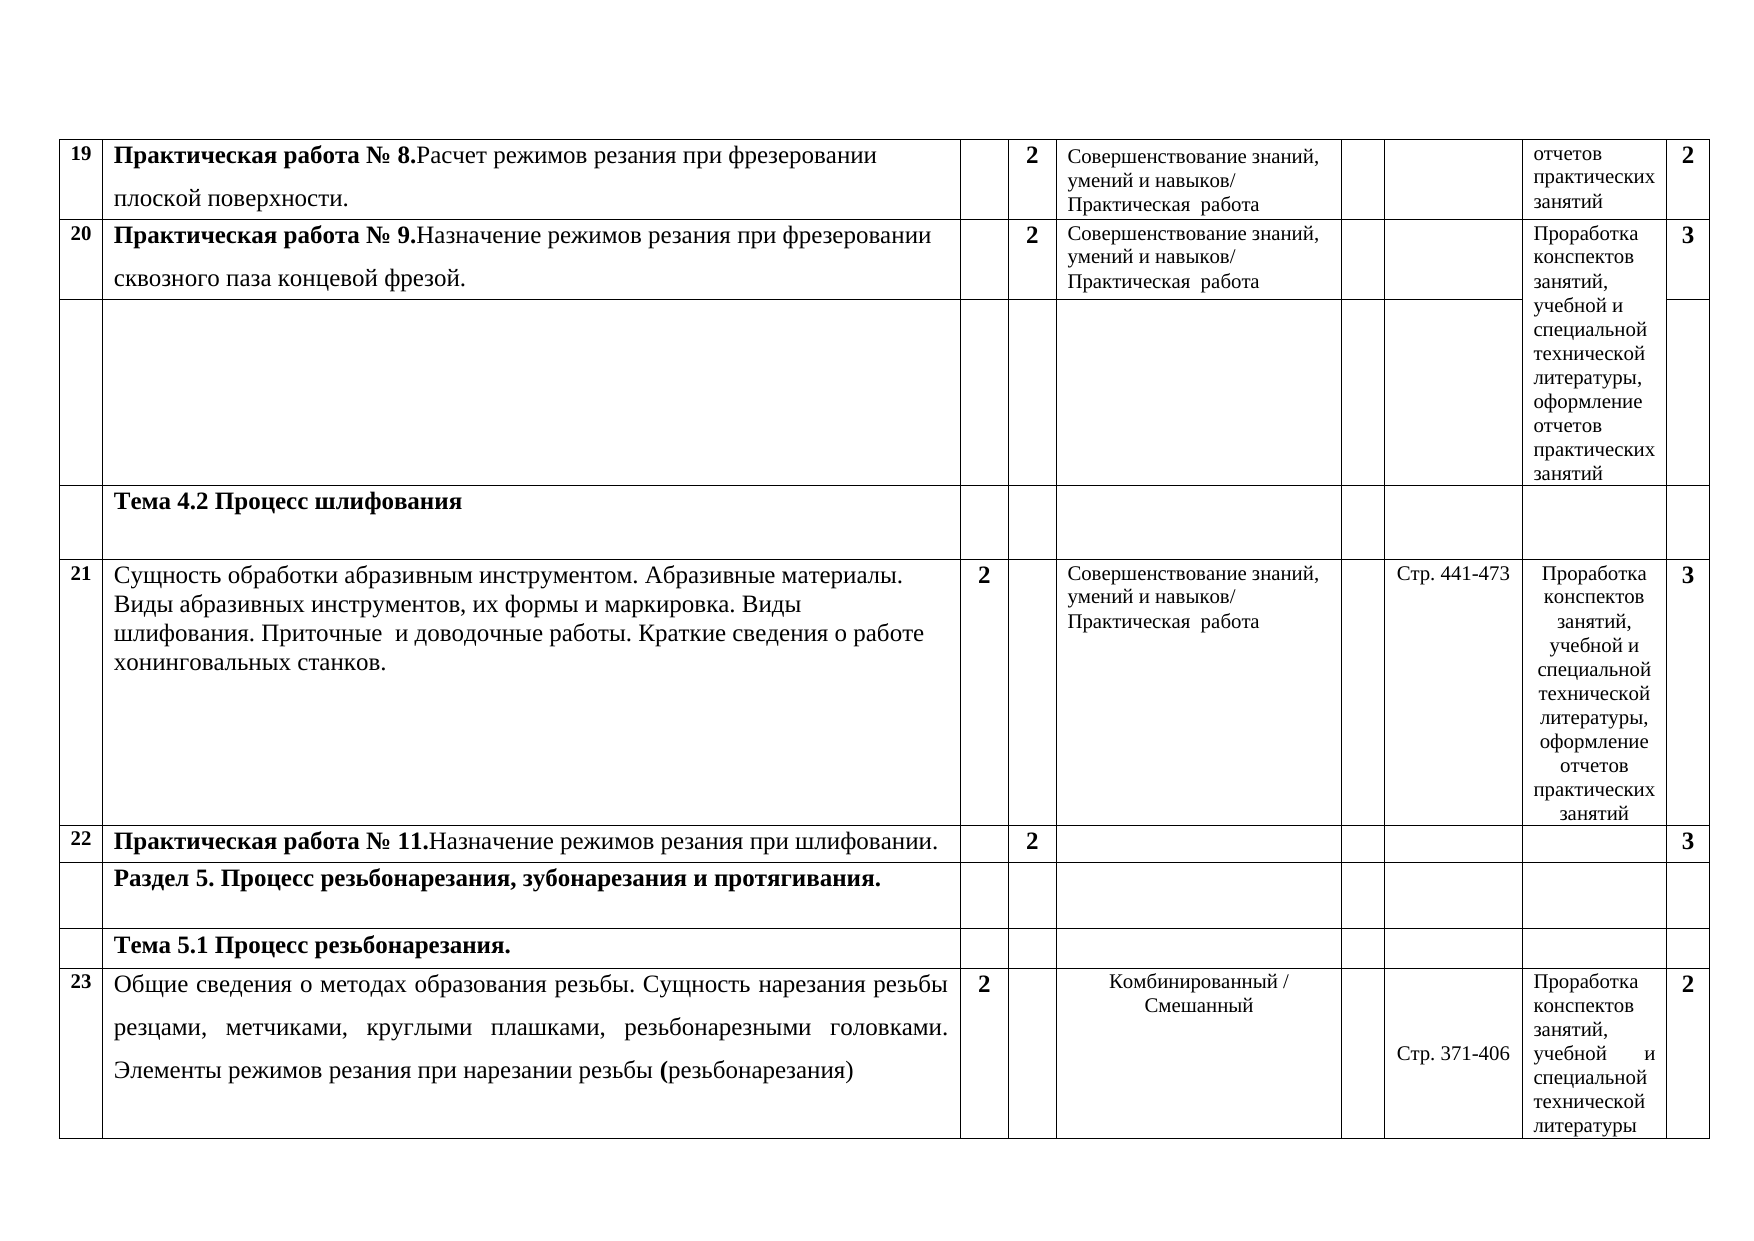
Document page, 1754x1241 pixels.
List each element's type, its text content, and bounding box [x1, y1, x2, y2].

table_cell 20 [60, 220, 102, 299]
table_cell [1667, 486, 1709, 559]
table_cell [1009, 929, 1056, 968]
table_cell [1523, 826, 1666, 862]
table_cell 2 [1009, 140, 1056, 219]
table_cell 2 [1667, 969, 1709, 1137]
table_cell 19 [60, 140, 102, 219]
table_cell [1385, 929, 1522, 968]
table_cell Практическая работа № 11.Назначение режимов резания при шлифовании. [103, 826, 960, 862]
table_cell Раздел 5. Процесс резьбонарезания, зубонарезания и протягивания. [103, 863, 960, 927]
table_cell [1523, 863, 1666, 927]
table_cell [1385, 220, 1522, 299]
table_cell [1385, 300, 1522, 485]
table_cell [1009, 969, 1056, 1137]
table_cell 22 [60, 826, 102, 862]
table_cell [1057, 300, 1341, 485]
table_cell 2 [1667, 140, 1709, 219]
table_cell [1342, 560, 1384, 825]
table_cell Практическая работа № 9.Назначение режимов резания при фрезеровании сквозного паза концевой фрезой. [103, 220, 960, 299]
table_cell 2 [961, 969, 1008, 1137]
table_cell 3 [1667, 560, 1709, 825]
table_cell [1342, 929, 1384, 968]
table_cell [1057, 863, 1341, 927]
table_cell [1342, 969, 1384, 1137]
table_cell 3 [1667, 826, 1709, 862]
table_cell [961, 863, 1008, 927]
table_cell [60, 486, 102, 559]
table_cell [1342, 140, 1384, 219]
table_cell Тема 5.1 Процесс резьбонарезания. [103, 929, 960, 968]
table_cell [1342, 300, 1384, 485]
table_cell 3 [1667, 220, 1709, 299]
table_cell Сущность обработки абразивным инструментом. Абразивные материалы. Виды абразивных инструментов, их формы и маркировка. Виды шлифования. Приточные и доводочные работы. Краткие сведения о работе хонинговальных станков. [103, 560, 960, 825]
table_cell Тема 4.2 Процесс шлифования [103, 486, 960, 559]
table_cell Стр. 371-406 [1385, 969, 1522, 1137]
table_cell [1385, 826, 1522, 862]
table_cell [1009, 486, 1056, 559]
table_cell [1342, 220, 1384, 299]
table_cell [961, 826, 1008, 862]
table_cell [60, 929, 102, 968]
table_cell [1385, 140, 1522, 219]
table_cell [1667, 863, 1709, 927]
table_cell [1667, 300, 1709, 485]
table_cell [1057, 486, 1341, 559]
table_cell [1009, 300, 1056, 485]
table_cell Совершенствование знаний, умений и навыков/ Практическая работа [1057, 220, 1341, 299]
table_cell [1342, 863, 1384, 927]
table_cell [1523, 140, 1666, 219]
table_cell Совершенствование знаний, умений и навыков/ Практическая работа [1057, 140, 1341, 219]
table_cell Комбинированный / Смешанный [1057, 969, 1341, 1137]
table_cell Общие сведения о методах образования резьбы. Сущность нарезания резьбы резцами, метчиками, круглыми плашками, резьбонарезными головками. Элементы режимов резания при нарезании резьбы (резьбонарезания) [103, 969, 960, 1137]
table_cell [1057, 826, 1341, 862]
table_cell Стр. 441-473 [1385, 560, 1522, 825]
table_cell [60, 863, 102, 927]
table_cell [961, 140, 1008, 219]
table_cell Практическая работа № 8.Расчет режимов резания при фрезеровании плоской поверхности. [103, 140, 960, 219]
table_cell [1523, 929, 1666, 968]
table_cell [1009, 863, 1056, 927]
table_cell [1342, 486, 1384, 559]
table_cell [961, 929, 1008, 968]
table_cell [1342, 826, 1384, 862]
table_cell Совершенствование знаний, умений и навыков/ Практическая работа [1057, 560, 1341, 825]
table_cell [1385, 863, 1522, 927]
table_cell [103, 300, 960, 485]
table_cell [961, 486, 1008, 559]
table_cell 2 [1009, 826, 1056, 862]
table_cell Проработка конспектов занятий, учебной и специальной технической литературы, оформление отчетов практических занятий [1523, 560, 1666, 825]
table_cell [1057, 929, 1341, 968]
table_cell [1009, 560, 1056, 825]
table_cell 2 [1009, 220, 1056, 299]
table_cell [1523, 486, 1666, 559]
table_cell 2 [961, 560, 1008, 825]
table_cell [60, 300, 102, 485]
table_cell [961, 300, 1008, 485]
table_cell [1667, 929, 1709, 968]
table_cell 23 [60, 969, 102, 1137]
table_cell 21 [60, 560, 102, 825]
table_cell [1385, 486, 1522, 559]
table_cell [961, 220, 1008, 299]
